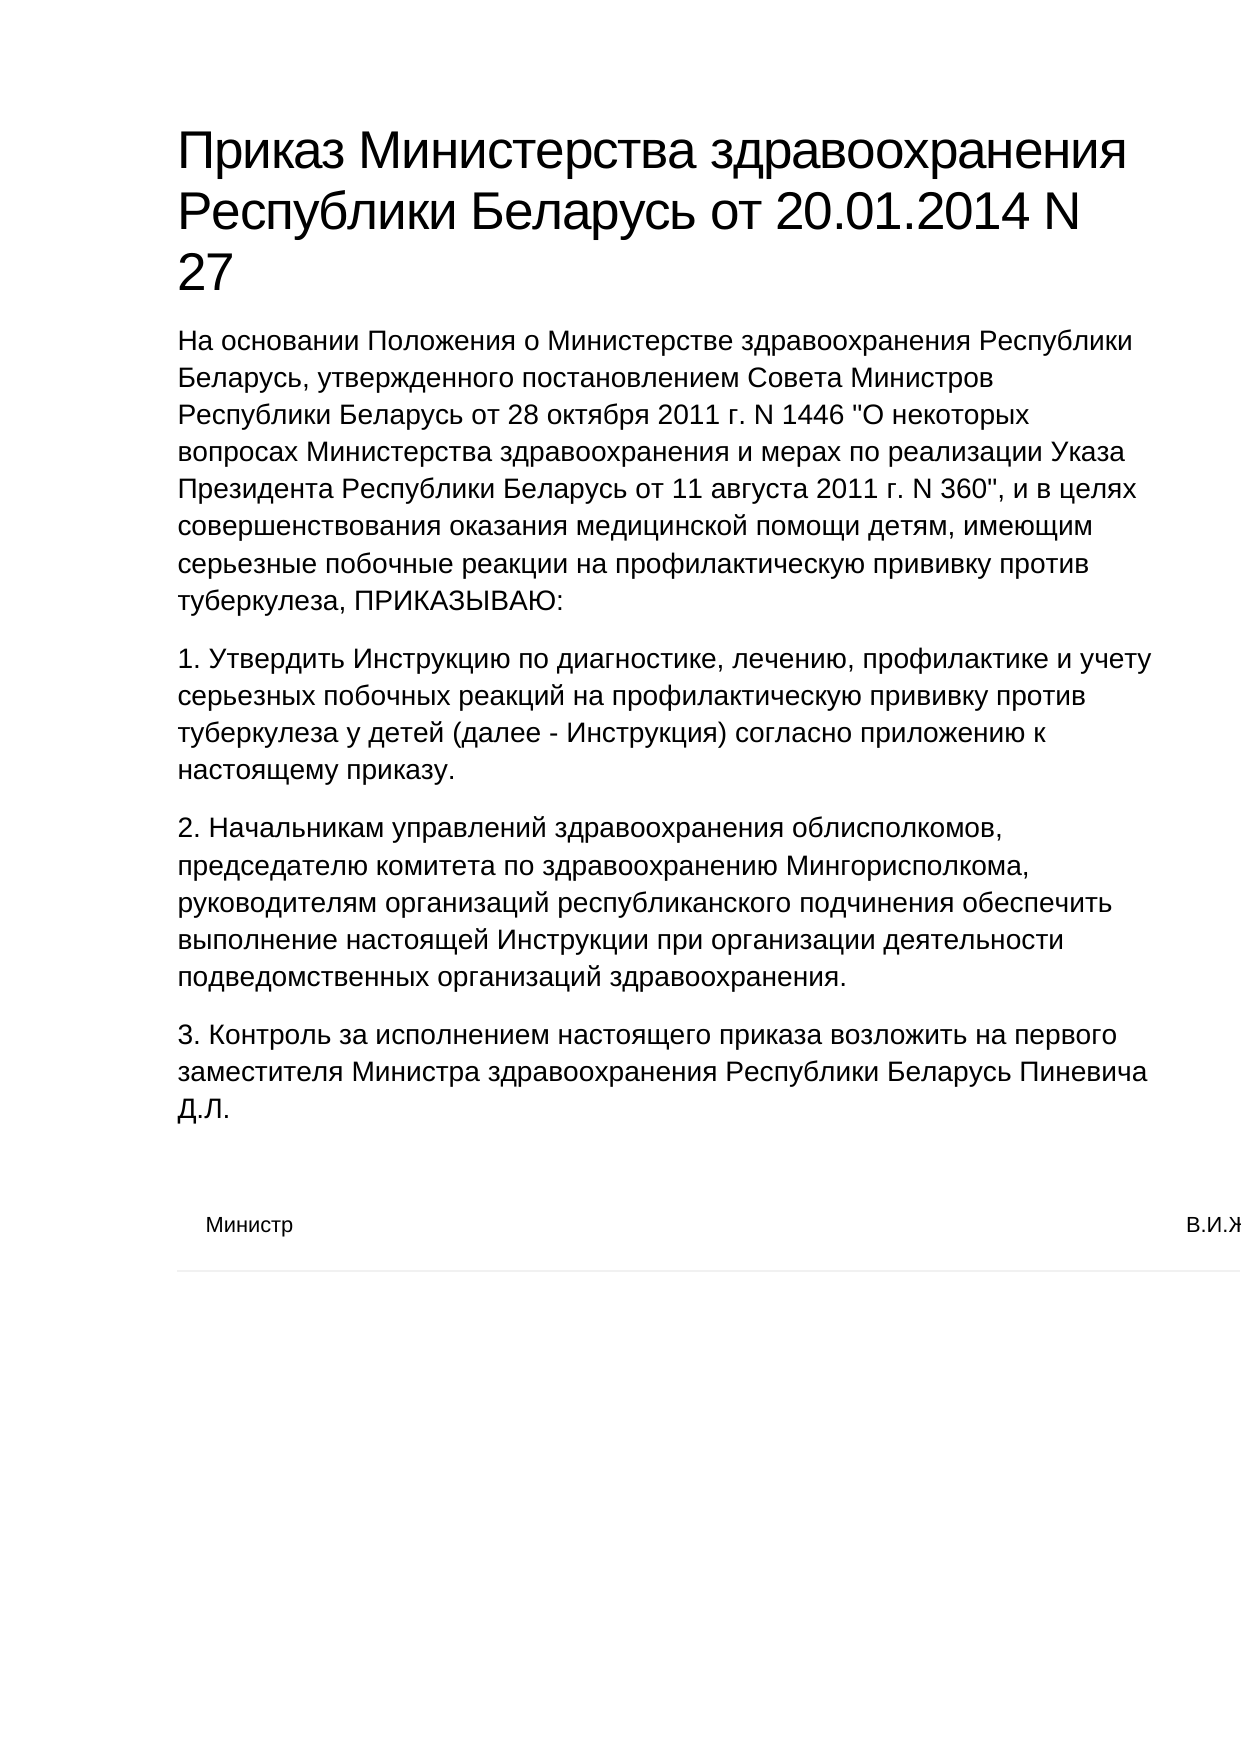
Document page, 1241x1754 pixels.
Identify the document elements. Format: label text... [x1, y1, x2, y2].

text 1. Утвердить Инструкцию по диагностике, лечению, профилактике и учету серьезных побочных реакций на профилактическую прививку против туберкулеза у детей (далее - Инструкция) согласно приложению к настоящему приказу. [177, 642, 1152, 786]
text 2. Начальникам управлений здравоохранения облисполкомов, председателю комитета по здравоохранению Мингорисполкома, руководителям организаций республиканского подчинения обеспечить выполнение настоящей Инструкции при организации деятельности подведомственных организаций здравоохранения. [177, 811, 1152, 992]
table_header В.И.Жарко [688, 1204, 1240, 1270]
text 3. Контроль за исполнением настоящего приказа возложить на первого заместителя Министра здравоохранения Республики Беларусь Пиневича Д.Л. [177, 1018, 1152, 1125]
subtitle Приказ Министерства здравоохранения Республики Беларусь от 20.01.2014 N 27 [177, 118, 1152, 302]
table_header Министр [177, 1204, 688, 1270]
text На основании Положения о Министерстве здравоохранения Республики Беларусь, утвержденного постановлением Совета Министров Республики Беларусь от 28 октября 2011 г. N 1446 "О некоторых вопросах Министерства здравоохранения и мерах по реализации Указа Президента Республики Беларусь от 11 августа 2011 г. N 360", и в целях совершенствования оказания медицинской помощи детям, имеющим серьезные побочные реакции на профилактическую прививку против туберкулеза, ПРИКАЗЫВАЮ: [177, 323, 1152, 616]
